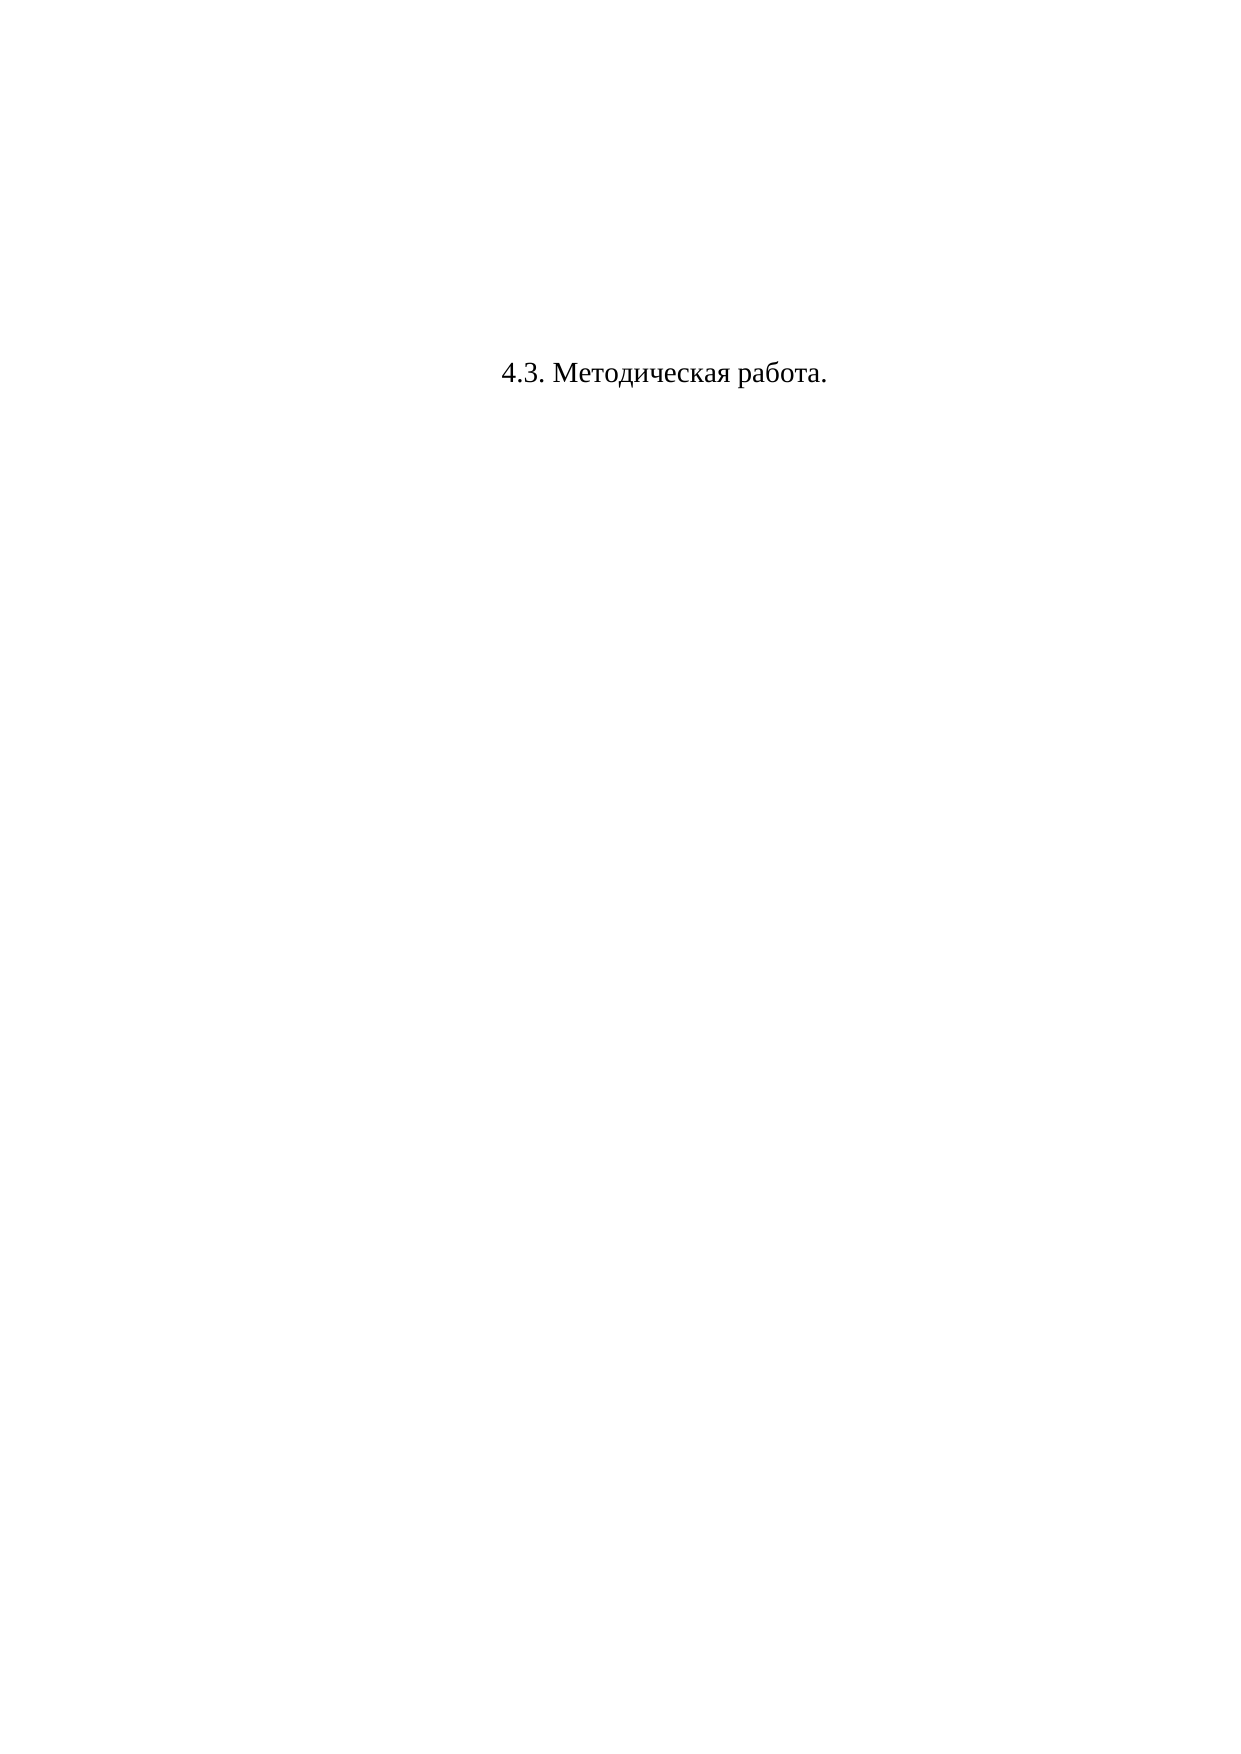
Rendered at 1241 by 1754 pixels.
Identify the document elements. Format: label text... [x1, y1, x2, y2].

text 4.3. Методическая работа. [177, 356, 1152, 389]
